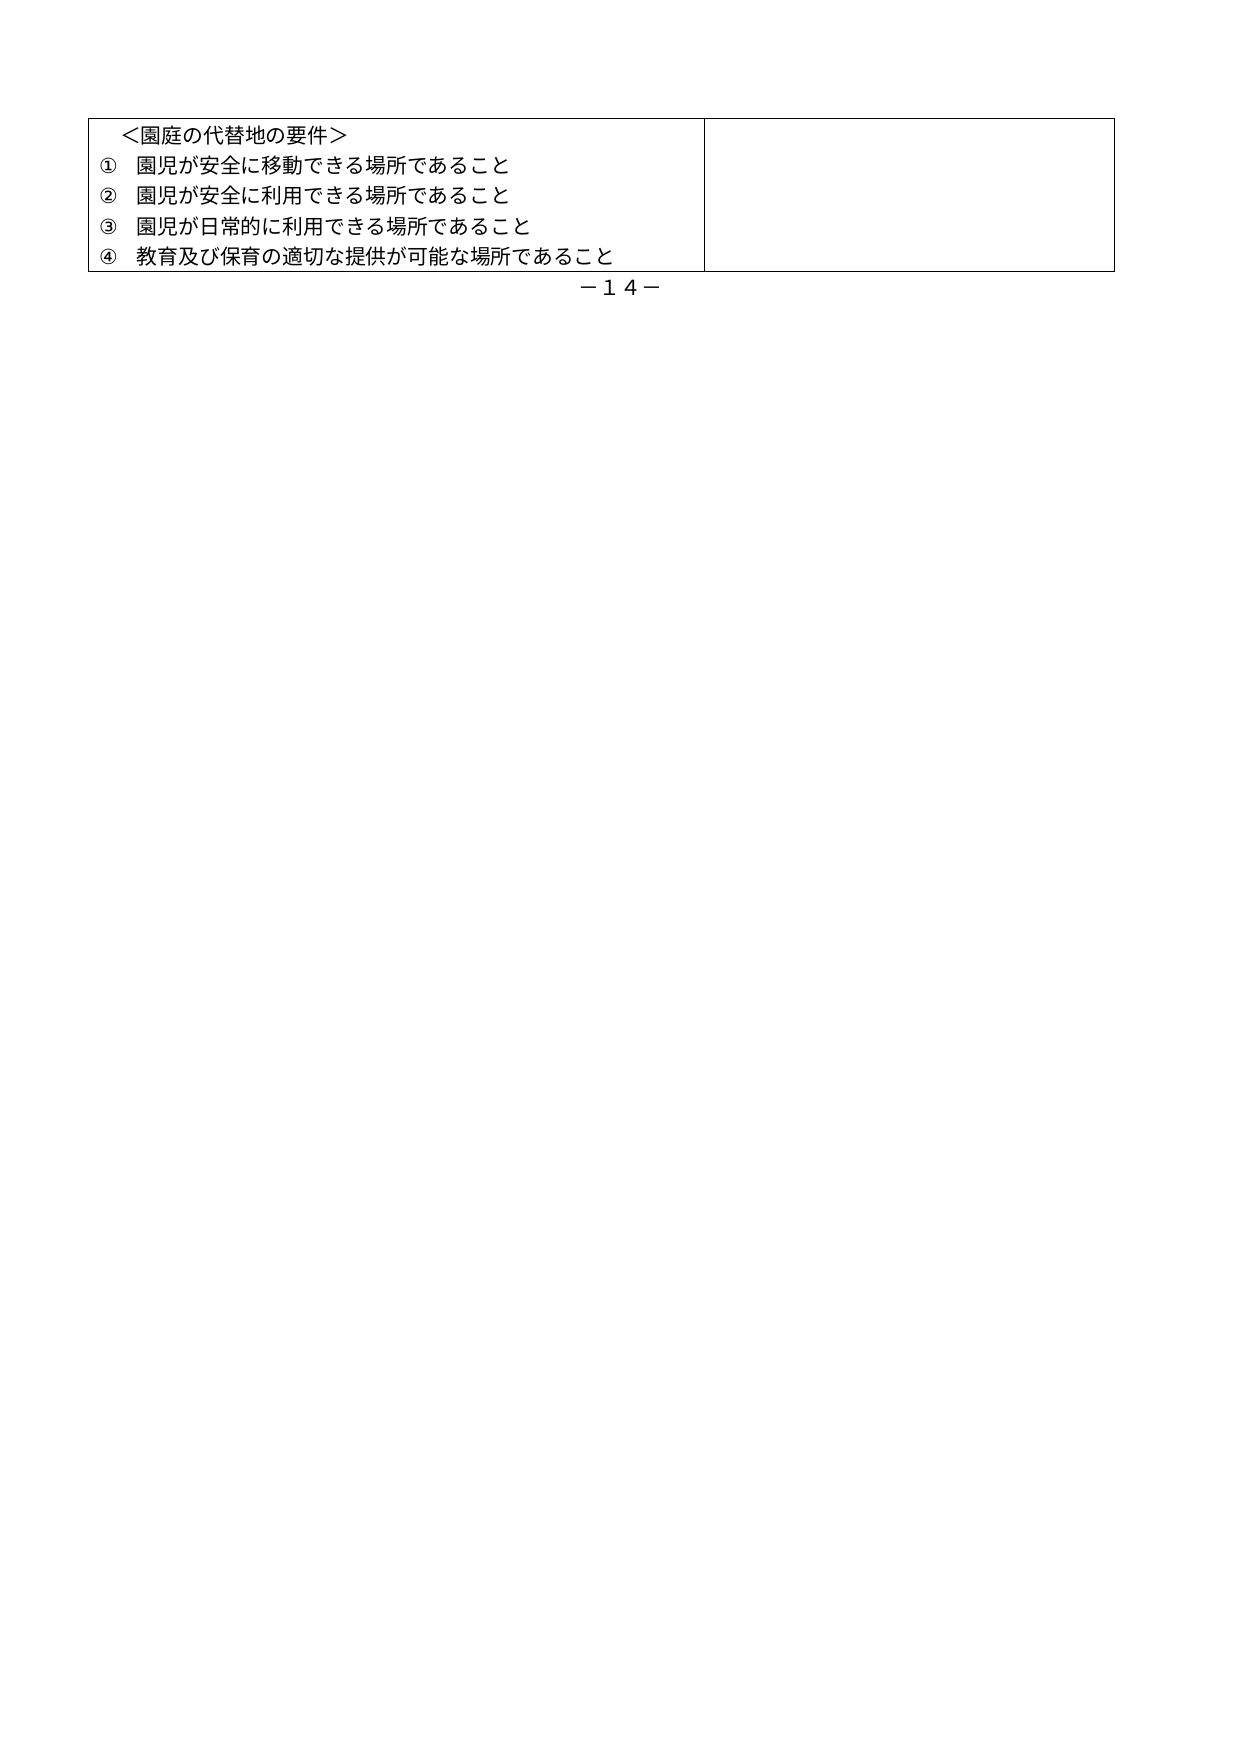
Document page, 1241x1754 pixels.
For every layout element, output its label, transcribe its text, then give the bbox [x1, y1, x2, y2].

text －１４－ [89, 272, 1152, 302]
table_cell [705, 119, 1114, 271]
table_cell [89, 119, 704, 271]
